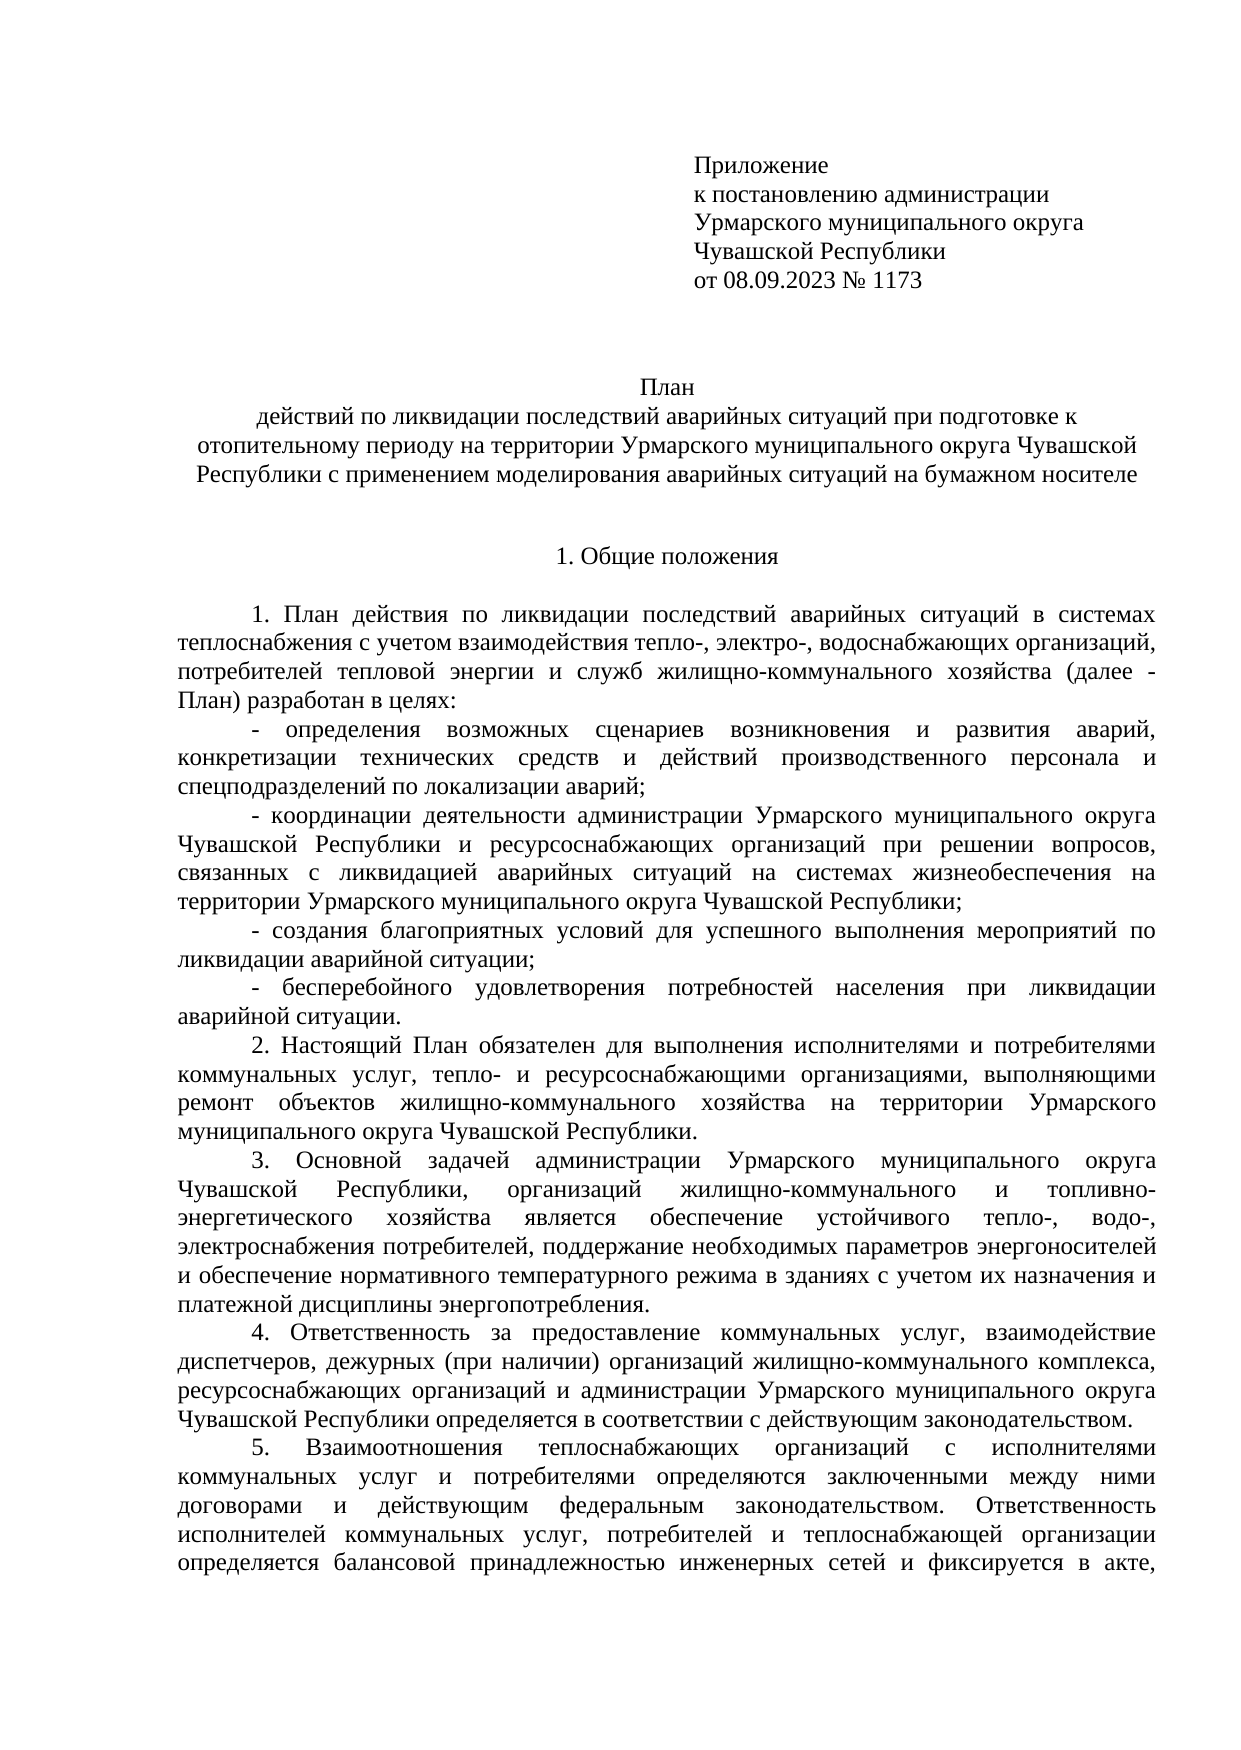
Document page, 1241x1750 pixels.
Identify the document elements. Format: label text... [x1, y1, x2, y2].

subtitle План действий по ликвидации последствий аварийных ситуаций при подготовке к отопительному периоду на территории Урмарского муниципального округа Чувашской Республики с применением моделирования аварийных ситуаций на бумажном носителе [177, 372, 1157, 487]
text Приложение [620, 150, 1157, 179]
text Урмарского муниципального округа Чувашской Республики [693, 207, 1157, 265]
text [177, 1432, 1157, 1576]
text - определения возможных сценариев возникновения и развития аварий, конкретизации технических средств и действий производственного персонала и спецподразделений по локализации аварий; [177, 714, 1157, 800]
subtitle 1. Общие положения [177, 541, 1157, 570]
text - бесперебойного удовлетворения потребностей населения при ликвидации аварийной ситуации. [177, 972, 1157, 1030]
text к постановлению администрации [620, 179, 1157, 207]
text - координации деятельности администрации Урмарского муниципального округа Чувашской Республики и ресурсоснабжающих организаций при решении вопросов, связанных с ликвидацией аварийных ситуаций на системах жизнеобеспечения на территории Урмарского муниципального округа Чувашской Республики; [177, 800, 1157, 915]
text от 08.09.2023 № 1173 [619, 265, 1157, 294]
text - создания благоприятных условий для успешного выполнения мероприятий по ликвидации аварийной ситуации; [177, 915, 1157, 972]
text 2. Настоящий План обязателен для выполнения исполнителями и потребителями коммунальных услуг, тепло- и ресурсоснабжающими организациями, выполняющими ремонт объектов жилищно-коммунального хозяйства на территории Урмарского муниципального округа Чувашской Республики. [177, 1030, 1157, 1145]
text 1. План действия по ликвидации последствий аварийных ситуаций в системах теплоснабжения с учетом взаимодействия тепло-, электро-, водоснабжающих организаций, потребителей тепловой энергии и служб жилищно-коммунального хозяйства (далее - План) разработан в целях: [177, 599, 1157, 714]
text 3. Основной задачей администрации Урмарского муниципального округа Чувашской Республики, организаций жилищно-коммунального и топливно-энергетического хозяйства является обеспечение устойчивого тепло-, водо-, электроснабжения потребителей, поддержание необходимых параметров энергоносителей и обеспечение нормативного температурного режима в зданиях с учетом их назначения и платежной дисциплины энергопотребления. [177, 1145, 1157, 1317]
text 4. Ответственность за предоставление коммунальных услуг, взаимодействие диспетчеров, дежурных (при наличии) организаций жилищно-коммунального комплекса, ресурсоснабжающих организаций и администрации Урмарского муниципального округа Чувашской Республики определяется в соответствии с действующим законодательством. [177, 1317, 1157, 1432]
